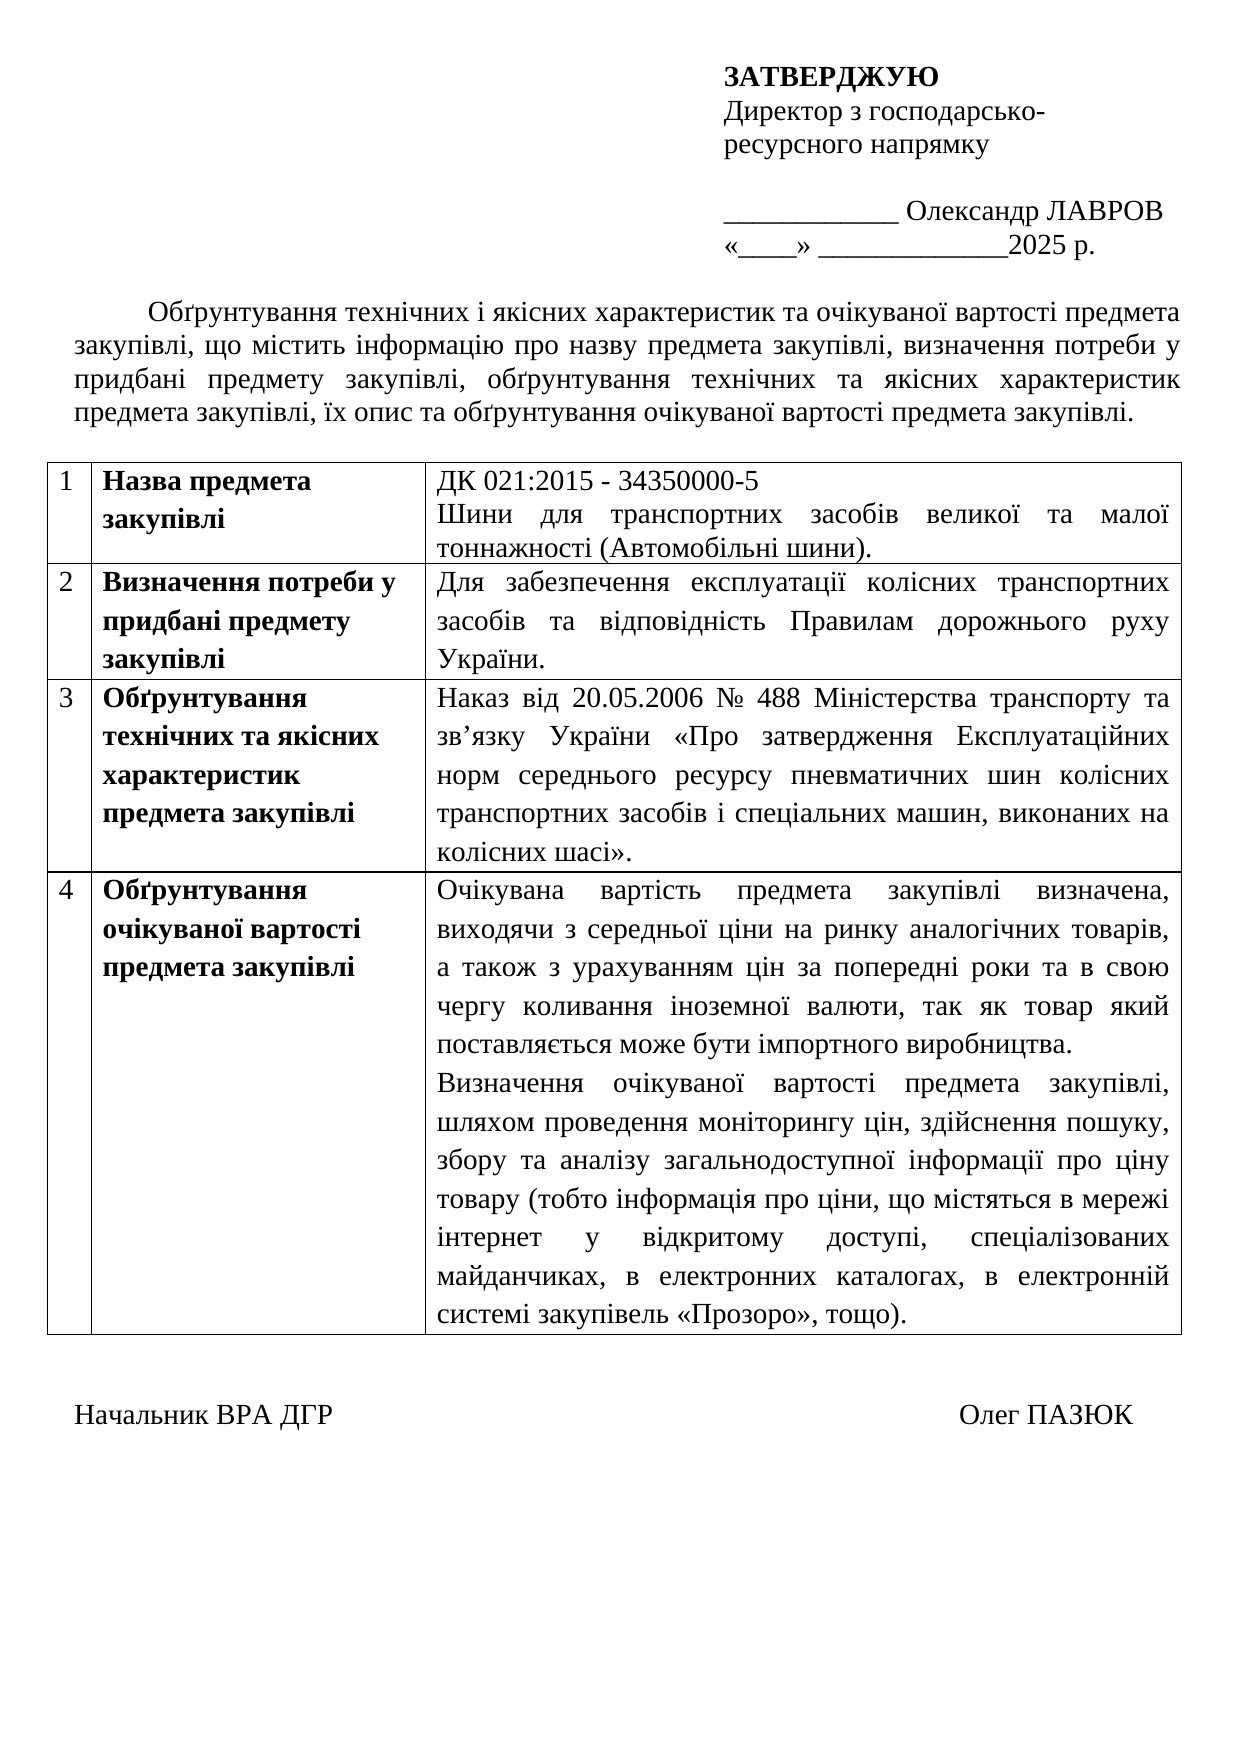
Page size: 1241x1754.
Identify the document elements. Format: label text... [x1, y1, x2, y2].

table_cell 3 [48, 680, 91, 871]
table_cell Обґрунтування технічних та якісних характеристик предмета закупівлі [92, 680, 425, 871]
table_cell Очікувана вартість предмета закупівлі визначена, виходячи з середньої ціни на ринку аналогічних товарів, а також з урахуванням цін за попередні роки та в свою чергу коливання іноземної валюти, так як товар який поставляється може бути імпортного виробництва. Визначення очікуваної вартості предмета закупівлі, шляхом проведення моніторингу цін, здійснення пошуку, збору та аналізу загальнодоступної інформації про ціну товару (тобто інформація про ціни, що містяться в мережі інтернет у відкритому доступі, спеціалізованих майданчиках, в електронних каталогах, в електронній системі закупівель «Прозоро», тощо). [426, 873, 1181, 1334]
text ресурсного напрямку [576, 126, 1181, 160]
table_header ДК 021:2015 - 34350000-5 Шини для транспортних засобів великої та малої тоннажності (Автомобільні шини). [426, 463, 1181, 563]
table_cell 2 [48, 564, 91, 679]
table_cell 4 [48, 873, 91, 1334]
text Начальник ВРА ДГР Олег ПАЗЮК [74, 1397, 1181, 1464]
table_header Назва предмета закупівлі [92, 463, 425, 563]
table_header 1 [48, 463, 91, 563]
text ЗАТВЕРДЖУЮ [576, 59, 1181, 93]
text ____________ Олександр ЛАВРОВ [576, 193, 1181, 227]
text Директор з господарсько- [576, 93, 1181, 126]
table_cell Наказ від 20.05.2006 № 488 Міністерства транспорту та зв’язку України «Про затвердження Експлуатаційних норм середнього ресурсу пневматичних шин колісних транспортних засобів і спеціальних машин, виконаних на колісних шасі». [426, 680, 1181, 871]
table_cell Для забезпечення експлуатації колісних транспортних засобів та відповідність Правилам дорожнього руху України. [426, 564, 1181, 679]
text «____» _____________2025 р. [576, 227, 1181, 260]
text Обґрунтування технічних і якісних характеристик та очікуваної вартості предмета закупівлі, що містить інформацію про назву предмета закупівлі, визначення потреби у придбані предмету закупівлі, обґрунтування технічних та якісних характеристик предмета закупівлі, їх опис та обґрунтування очікуваної вартості предмета закупівлі. [74, 294, 1181, 428]
table_cell Визначення потреби у придбані предмету закупівлі [92, 564, 425, 679]
table_cell Обґрунтування очікуваної вартості предмета закупівлі [92, 873, 425, 1334]
